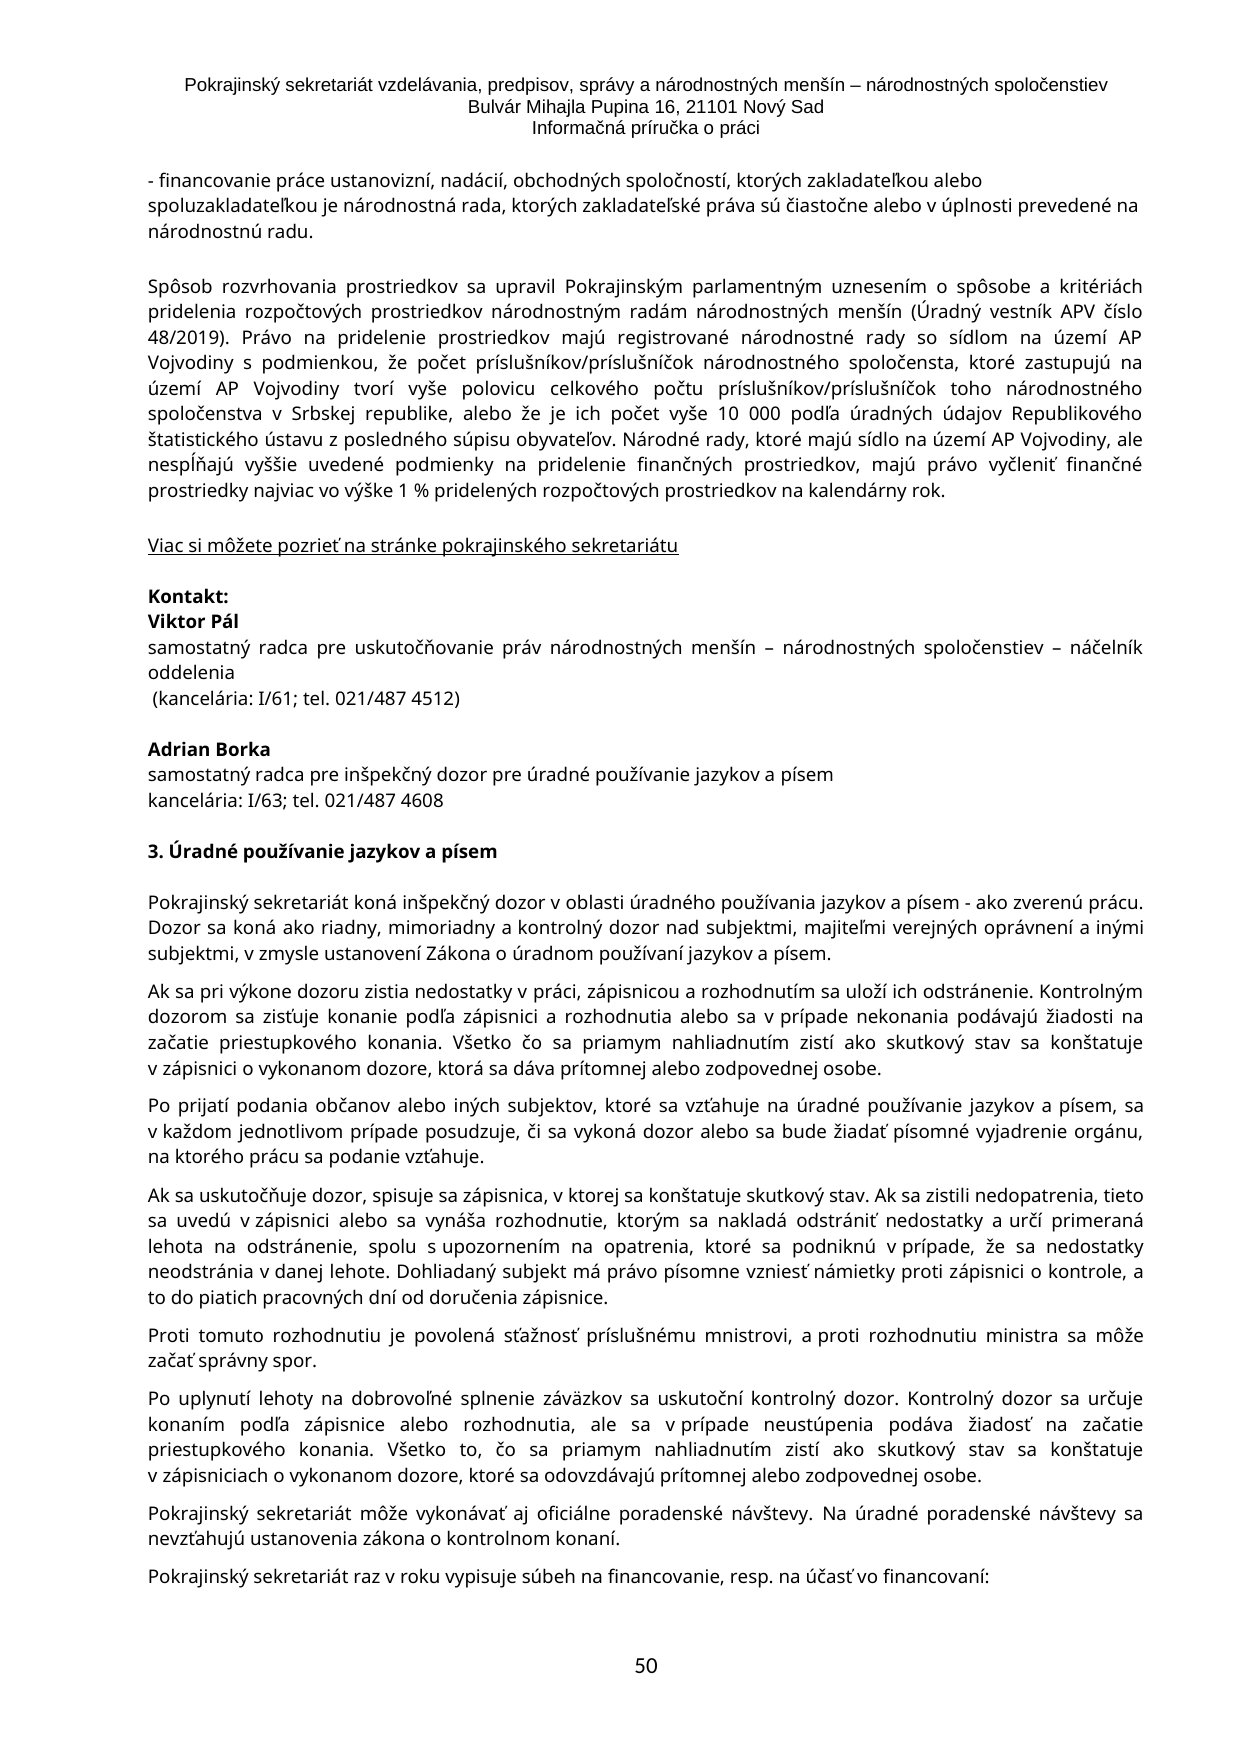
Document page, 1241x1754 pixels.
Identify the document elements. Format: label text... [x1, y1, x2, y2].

text Proti tomuto rozhodnutiu je povolená sťažnosť príslušnému mnistrovi, a proti rozhodnutiu ministra sa môže začať správny spor. [148, 1322, 1144, 1373]
text 3. Úradné používanie jazykov a písem [148, 838, 1144, 864]
text Kontakt: [148, 583, 1144, 608]
text Ak sa uskutočňuje dozor, spisuje sa zápisnica, v ktorej sa konštatuje skutkový stav. Ak sa zistili nedopatrenia, tieto sa uvedú v zápisnici alebo sa vynáša rozhodnutie, ktorým sa nakladá odstrániť nedostatky a určí primeraná lehota na odstránenie, spolu s upozornením na opatrenia, ktoré sa podniknú v prípade, že sa nedostatky neodstránia v danej lehote. Dohliadaný subjekt má právo písomne ​​vzniesť námietky proti zápisnici o kontrole, a to do piatich pracovných dní od doručenia zápisnice. [148, 1182, 1144, 1309]
text kancelária: I/63; tel. 021/487 4608 [148, 787, 1144, 813]
text - financovanie práce ustanovizní, nadácií, obchodných spoločností, ktorých zakladateľkou alebo spoluzakladateľkou je národnostná rada, ktorých zakladateľské práva sú čiastočne alebo v úplnosti prevedené na národnostnú radu. [148, 167, 1144, 244]
text samostatný radca pre inšpekčný dozor pre úradné používanie jazykov a písem [148, 762, 1144, 787]
text Po uplynutí lehoty na dobrovoľné splnenie záväzkov sa uskutoční kontrolný dozor. Kontrolný dozor sa určuje konaním podľa zápisnice alebo rozhodnutia, ale sa v prípade neustúpenia podáva žiadosť na začatie priestupkového konania. Všetko to, čo sa priamym nahliadnutím zistí ako skutkový stav sa konštatuje v zápisniciach o vykonanom dozore, ktoré sa odovzdávajú prítomnej alebo zodpovednej osobe. [148, 1386, 1144, 1488]
text Pokrajinský sekretariát môže vykonávať aj oficiálne poradenské návštevy. Na úradné poradenské návštevy sa nevzťahujú ustanovenia zákona o kontrolnom konaní. [148, 1500, 1144, 1551]
text Ak sa pri výkone dozoru zistia nedostatky v práci, zápisnicou a rozhodnutím sa uloží ich odstránenie. Kontrolným dozorom sa zisťuje konanie podľa zápisnici a rozhodnutia alebo sa v prípade nekonania podávajú žiadosti na začatie priestupkového konania. Všetko čo sa priamym nahliadnutím zistí ako skutkový stav sa konštatuje v zápisnici o vykonanom dozore, ktorá sa dáva prítomnej alebo zodpovednej osobe. [148, 978, 1144, 1080]
text Pokrajinský sekretariát koná inšpekčný dozor v oblasti úradného používania jazykov a písem - ako zverenú prácu. Dozor sa koná ako riadny, mimoriadny a kontrolný dozor nad subjektmi, majiteľmi verejných oprávnení a inými subjektmi, v zmysle ustanovení Zákona o úradnom používaní jazykov a písem. [148, 889, 1144, 966]
text Adrian Borka [148, 736, 1144, 762]
text (kancelária: I/61; tel. 021/487 4512) [148, 685, 1144, 711]
text Viac si môžete pozrieť na stránke pokrajinského sekretariátu [148, 532, 1144, 557]
text Pokrajinský sekretariát raz v roku vypisuje súbeh na financovanie, resp. na účasť vo financovaní: [148, 1564, 1144, 1589]
text Viktor Pál [148, 608, 1144, 634]
text samostatný radca pre uskutočňovanie práv národnostných menšín – národnostných spoločenstiev – náčelník oddelenia [148, 634, 1144, 685]
text Po prijatí podania občanov alebo iných subjektov, ktoré sa vzťahuje na úradné používanie jazykov a písem, sa v každom jednotlivom prípade posudzuje, či sa vykoná dozor alebo sa bude žiadať písomné vyjadrenie orgánu, na ktorého prácu sa podanie vzťahuje. [148, 1093, 1144, 1169]
text Spôsob rozvrhovania prostriedkov sa upravil Pokrajinským parlamentným uznesením o spôsobe a kritériách pridelenia rozpočtových prostriedkov národnostným radám národnostných menšín (Úradný vestník APV číslo 48/2019). Právo na pridelenie prostriedkov majú registrované národnostné rady so sídlom na území AP Vojvodiny s podmienkou, že počet príslušníkov/príslušníčok národnostného spoločensta, ktoré zastupujú na území AP Vojvodiny tvorí vyše polovicu celkového počtu príslušníkov/príslušníčok toho národnostného spoločenstva v Srbskej republike, alebo že je ich počet vyše 10 000 podľa úradných údajov Republikového štatistického ústavu z posledného súpisu obyvateľov. Národné rady, ktoré majú sídlo na území AP Vojvodiny, ale nespĺňajú vyššie uvedené podmienky na pridelenie finančných prostriedkov, majú právo vyčleniť finančné prostriedky najviac vo výške 1 % pridelených rozpočtových prostriedkov na kalendárny rok. [148, 273, 1144, 503]
